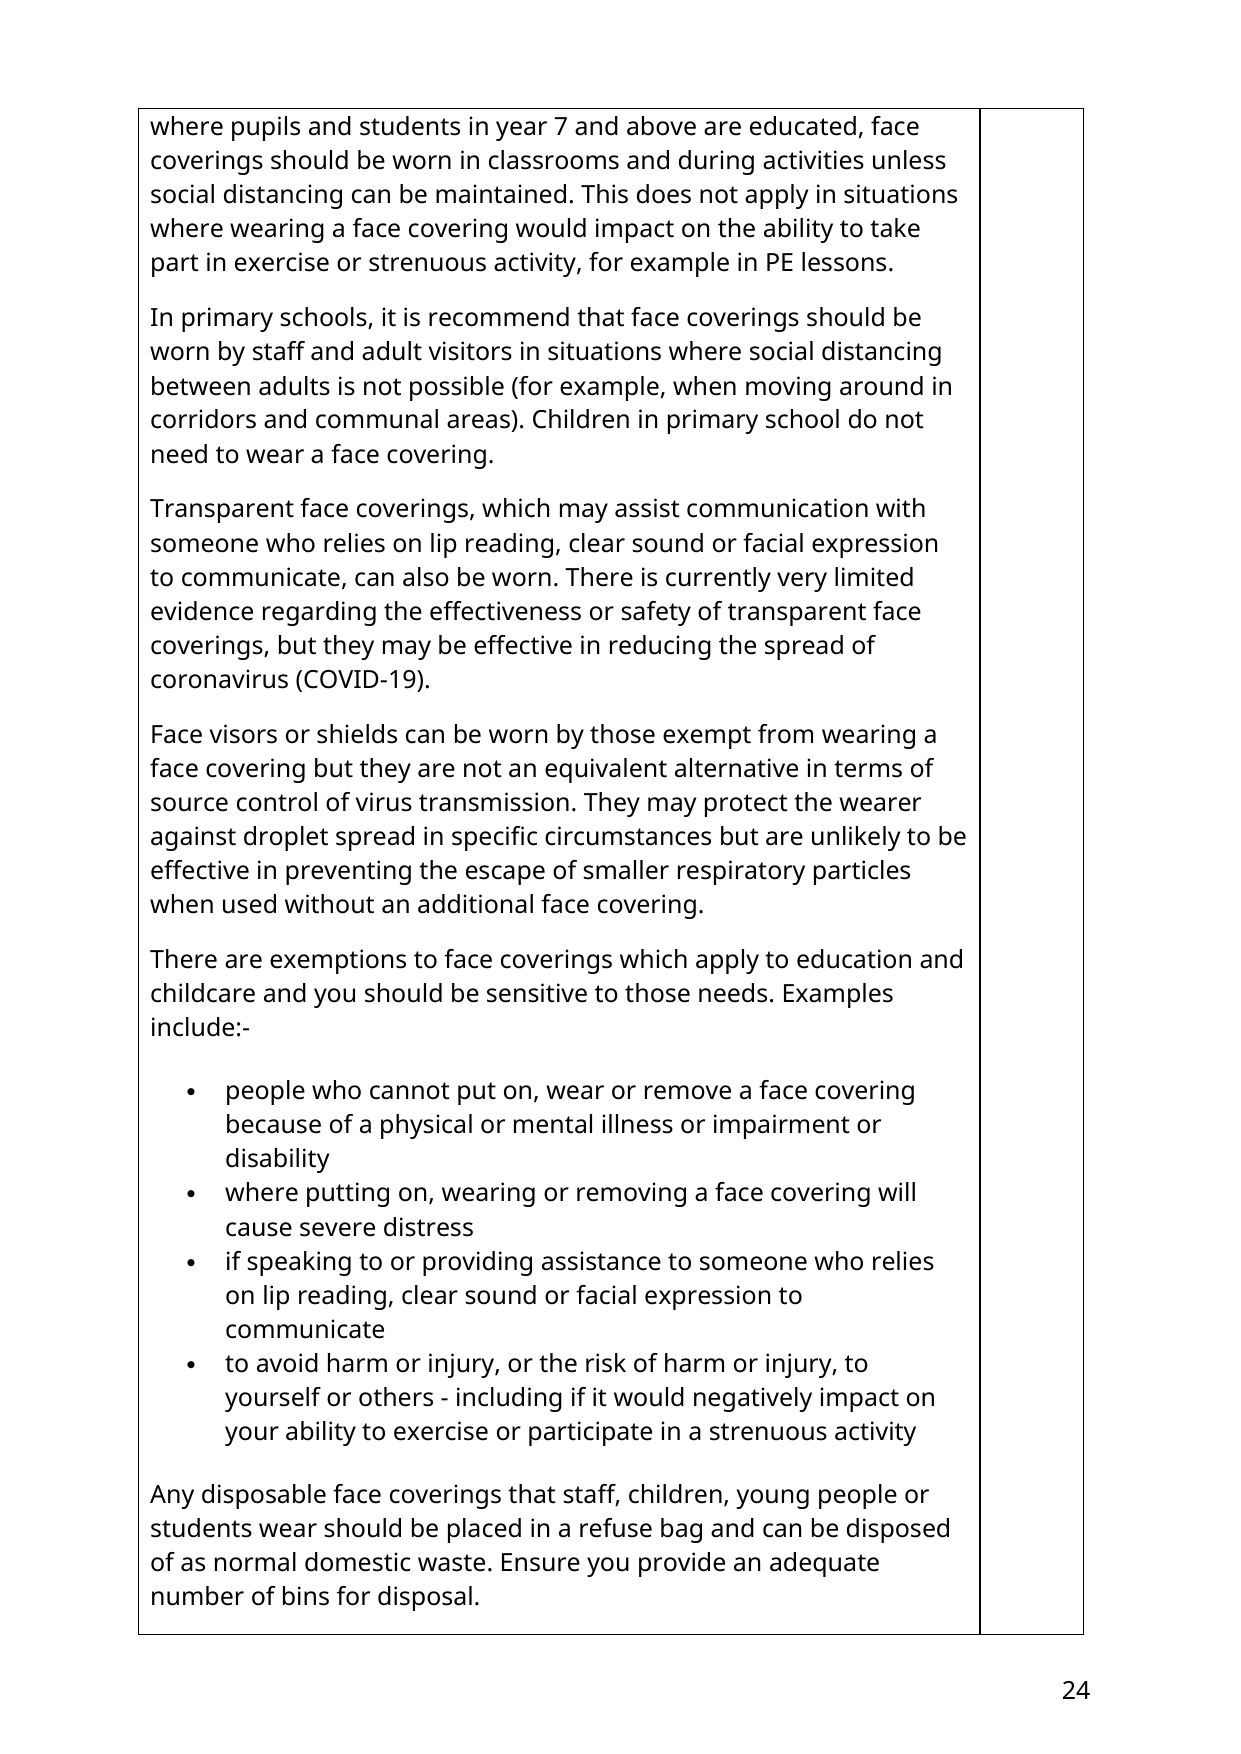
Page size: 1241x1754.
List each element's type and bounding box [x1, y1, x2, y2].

table_cell [139, 109, 979, 1634]
table_cell [981, 109, 1083, 1634]
